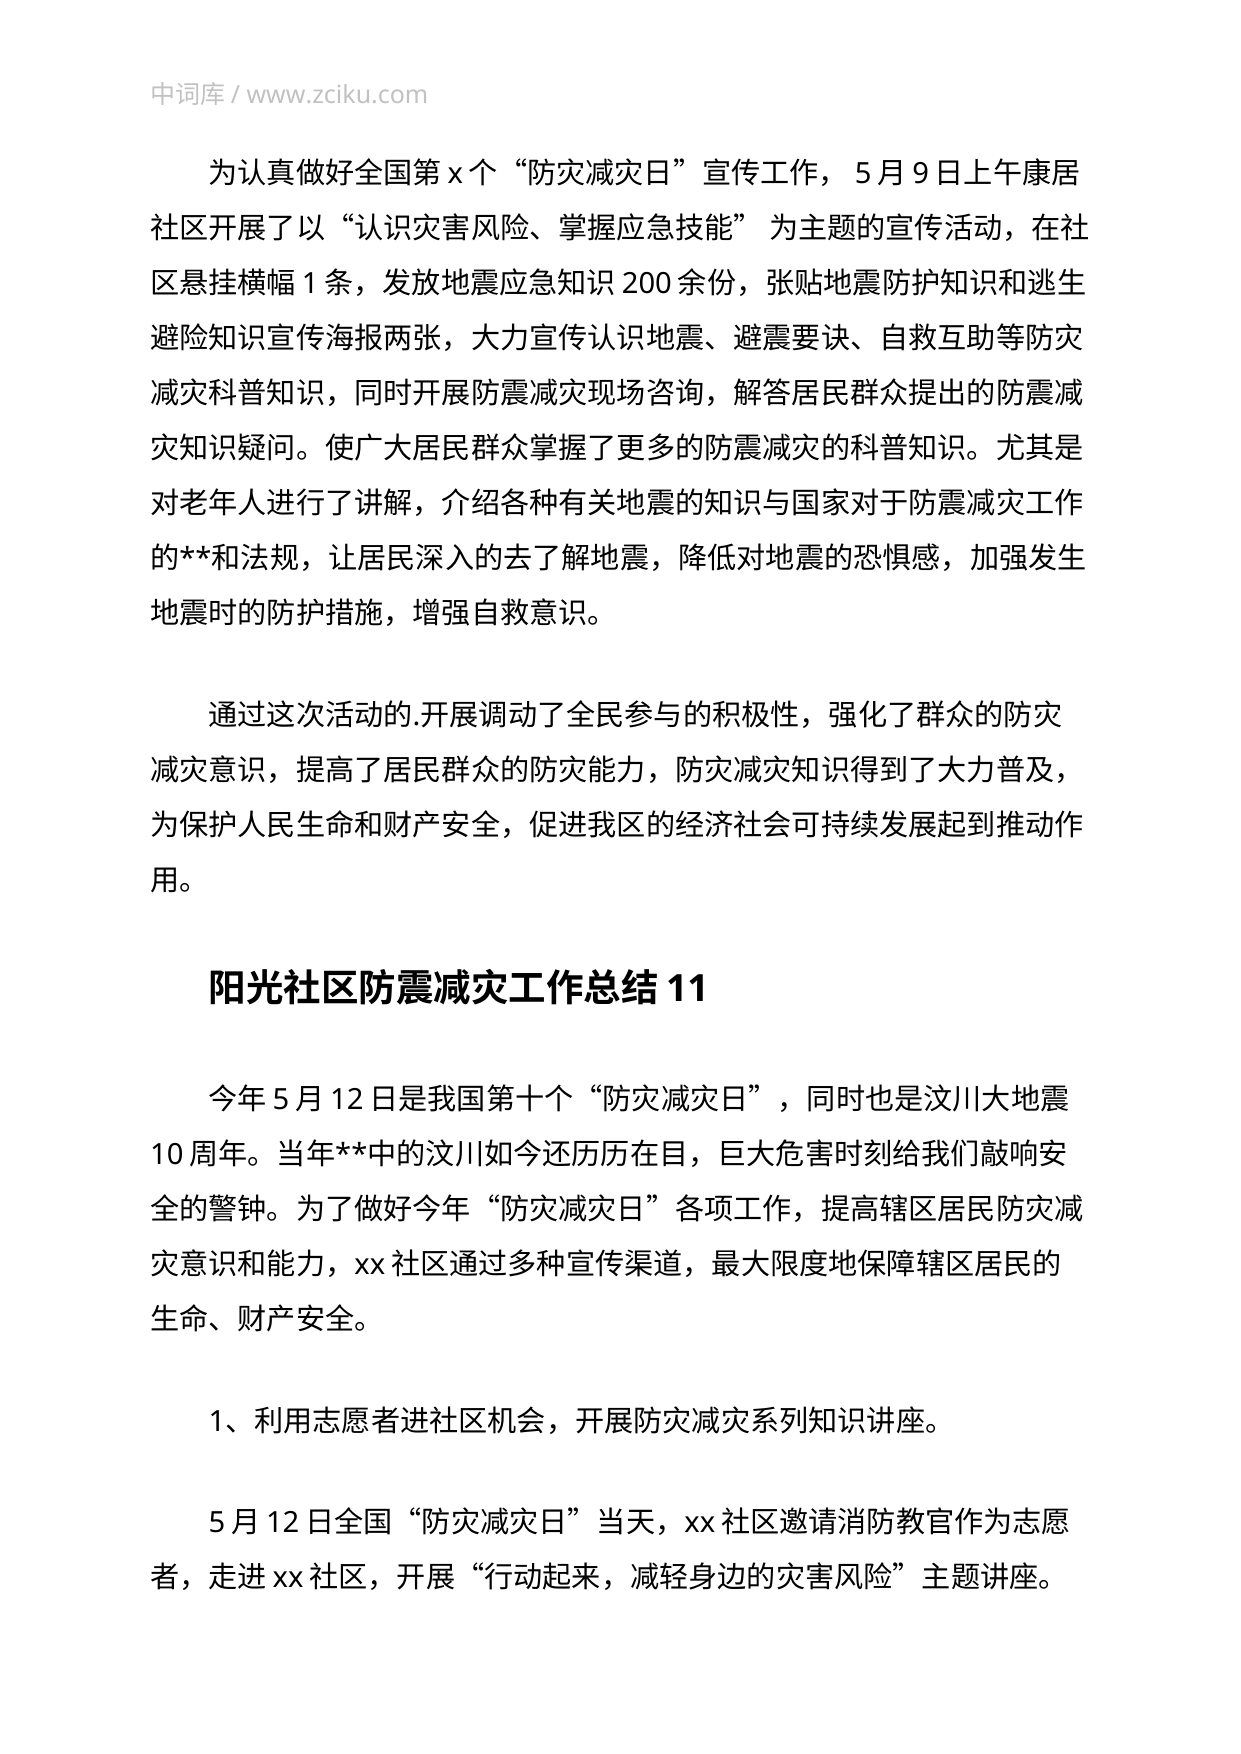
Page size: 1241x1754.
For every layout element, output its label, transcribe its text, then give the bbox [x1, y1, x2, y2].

text 为认真做好全国第x个“防灾减灾日”宣传工作， 5月9日上午康居社区开展了以“认识灾害风险、掌握应急技能” 为主题的宣传活动，在社区悬挂横幅1条，发放地震应急知识200余份，张贴地震防护知识和逃生避险知识宣传海报两张，大力宣传认识地震、避震要诀、自救互助等防灾减灾科普知识，同时开展防震减灾现场咨询，解答居民群众提出的防震减灾知识疑问。使广大居民群众掌握了更多的防震减灾的科普知识。尤其是对老年人进行了讲解，介绍各种有关地震的知识与国家对于防震减灾工作的**和法规，让居民深入的去了解地震，降低对地震的恐惧感，加强发生地震时的防护措施，增强自救意识。 [150, 150, 1090, 632]
text 阳光社区防震减灾工作总结11 [150, 958, 1090, 1012]
text 今年5月12日是我国第十个“防灾减灾日”，同时也是汶川大地震10周年。当年**中的汶川如今还历历在目，巨大危害时刻给我们敲响安全的警钟。为了做好今年“防灾减灾日”各项工作，提高辖区居民防灾减灾意识和能力，xx社区通过多种宣传渠道，最大限度地保障辖区居民的生命、财产安全。 [150, 1075, 1090, 1338]
text 1、利用志愿者进社区机会，开展防灾减灾系列知识讲座。 [150, 1397, 1090, 1439]
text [150, 1499, 1090, 1596]
text 通过这次活动的.开展调动了全民参与的积极性，强化了群众的防灾减灾意识，提高了居民群众的防灾能力，防灾减灾知识得到了大力普及，为保护人民生命和财产安全，促进我区的经济社会可持续发展起到推动作用。 [150, 691, 1090, 898]
